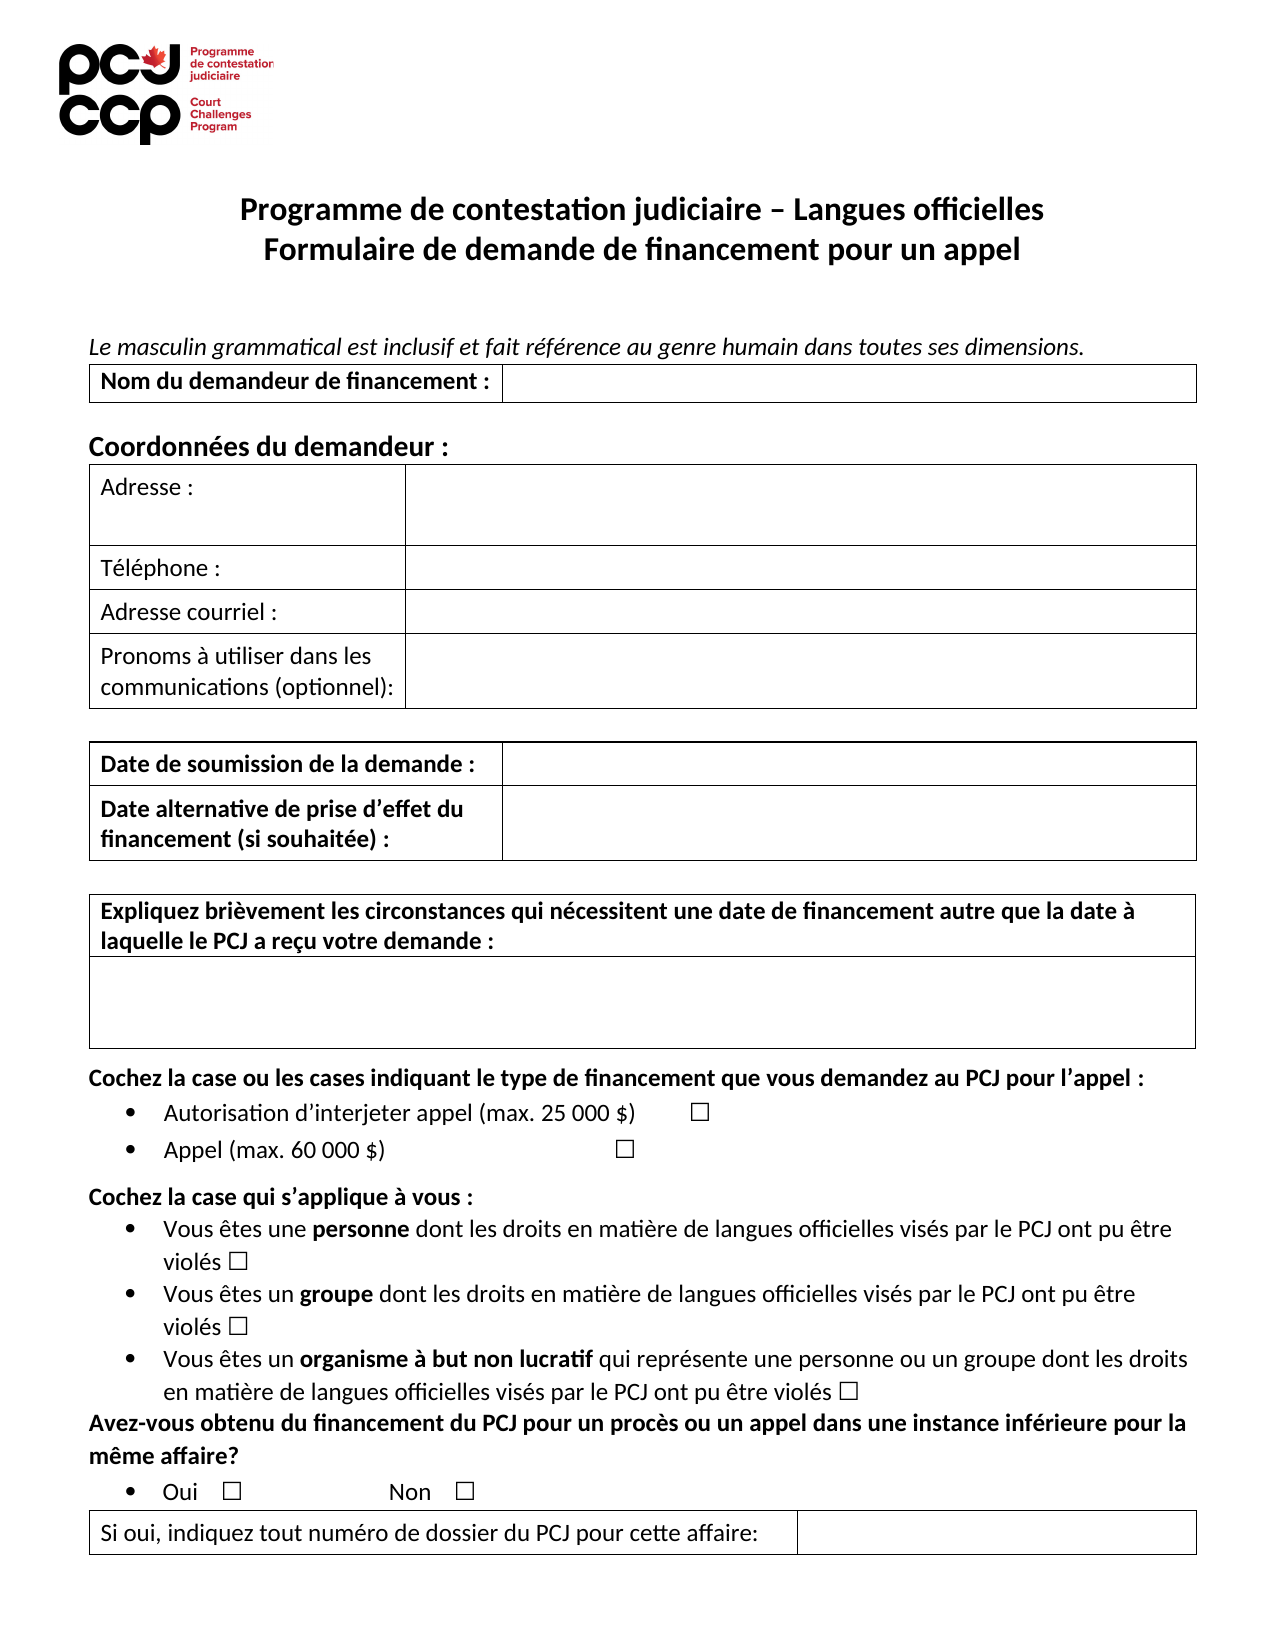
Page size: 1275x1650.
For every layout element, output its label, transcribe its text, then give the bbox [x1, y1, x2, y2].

table_header [503, 365, 1196, 402]
table_cell Téléphone : [90, 546, 405, 589]
subtitle Coordonnées du demandeur : [89, 428, 1196, 464]
table_cell Pronoms à utiliser dans les communications (optionnel): [90, 634, 405, 707]
table_header [503, 743, 1196, 785]
table_header Si oui, indiquez tout numéro de dossier du PCJ pour cette affaire: [90, 1511, 797, 1554]
list Vous êtes un organisme à but non lucratif qui représente une personne ou un groupe dont les droits en matière de langues officielles visés par le PCJ ont pu être violés [126, 1343, 1196, 1407]
table_header [798, 1511, 1196, 1554]
list Vous êtes un groupe dont les droits en matière de langues officielles visés par le PCJ ont pu être violés [126, 1278, 1181, 1343]
table_cell [406, 546, 1196, 589]
text Cochez la case qui s’applique à vous : [89, 1181, 1196, 1211]
table_header [406, 465, 1196, 545]
table_cell [406, 590, 1196, 633]
table_header Date de soumission de la demande : [90, 743, 502, 785]
text Cochez la case ou les cases indiquant le type de financement que vous demandez au PCJ pour l’appel : [89, 1062, 1196, 1092]
text Le masculin grammatical est inclusif et fait référence au genre humain dans toutes ses dimensions. [89, 331, 1196, 362]
table_header Adresse : [90, 465, 405, 545]
table_cell [503, 786, 1196, 860]
table_cell Date alternative de prise d’effet du financement (si souhaitée) : [90, 786, 502, 860]
table_cell Adresse courriel : [90, 590, 405, 633]
subtitle Programme de contestation judiciaire – Langues officielles Formulaire de demande de financement pour un appel [89, 187, 1196, 269]
text Avez-vous obtenu du financement du PCJ pour un procès ou un appel dans une instance inférieure pour la même affaire? [89, 1407, 1196, 1471]
list Vous êtes une personne dont les droits en matière de langues officielles visés par le PCJ ont pu être violés [126, 1213, 1196, 1278]
list Appel (max. 60 000 $) [126, 1131, 1196, 1165]
list Oui Non [126, 1473, 1196, 1507]
table_header Expliquez brièvement les circonstances qui nécessitent une date de financement autre que la date à laquelle le PCJ a reçu votre demande : [90, 895, 1195, 956]
list Autorisation d’interjeter appel (max. 25 000 $) [126, 1094, 1196, 1129]
table_header Nom du demandeur de financement : [90, 365, 502, 402]
picture [59, 44, 274, 145]
table_cell [406, 634, 1196, 707]
table_cell [90, 957, 1195, 1048]
